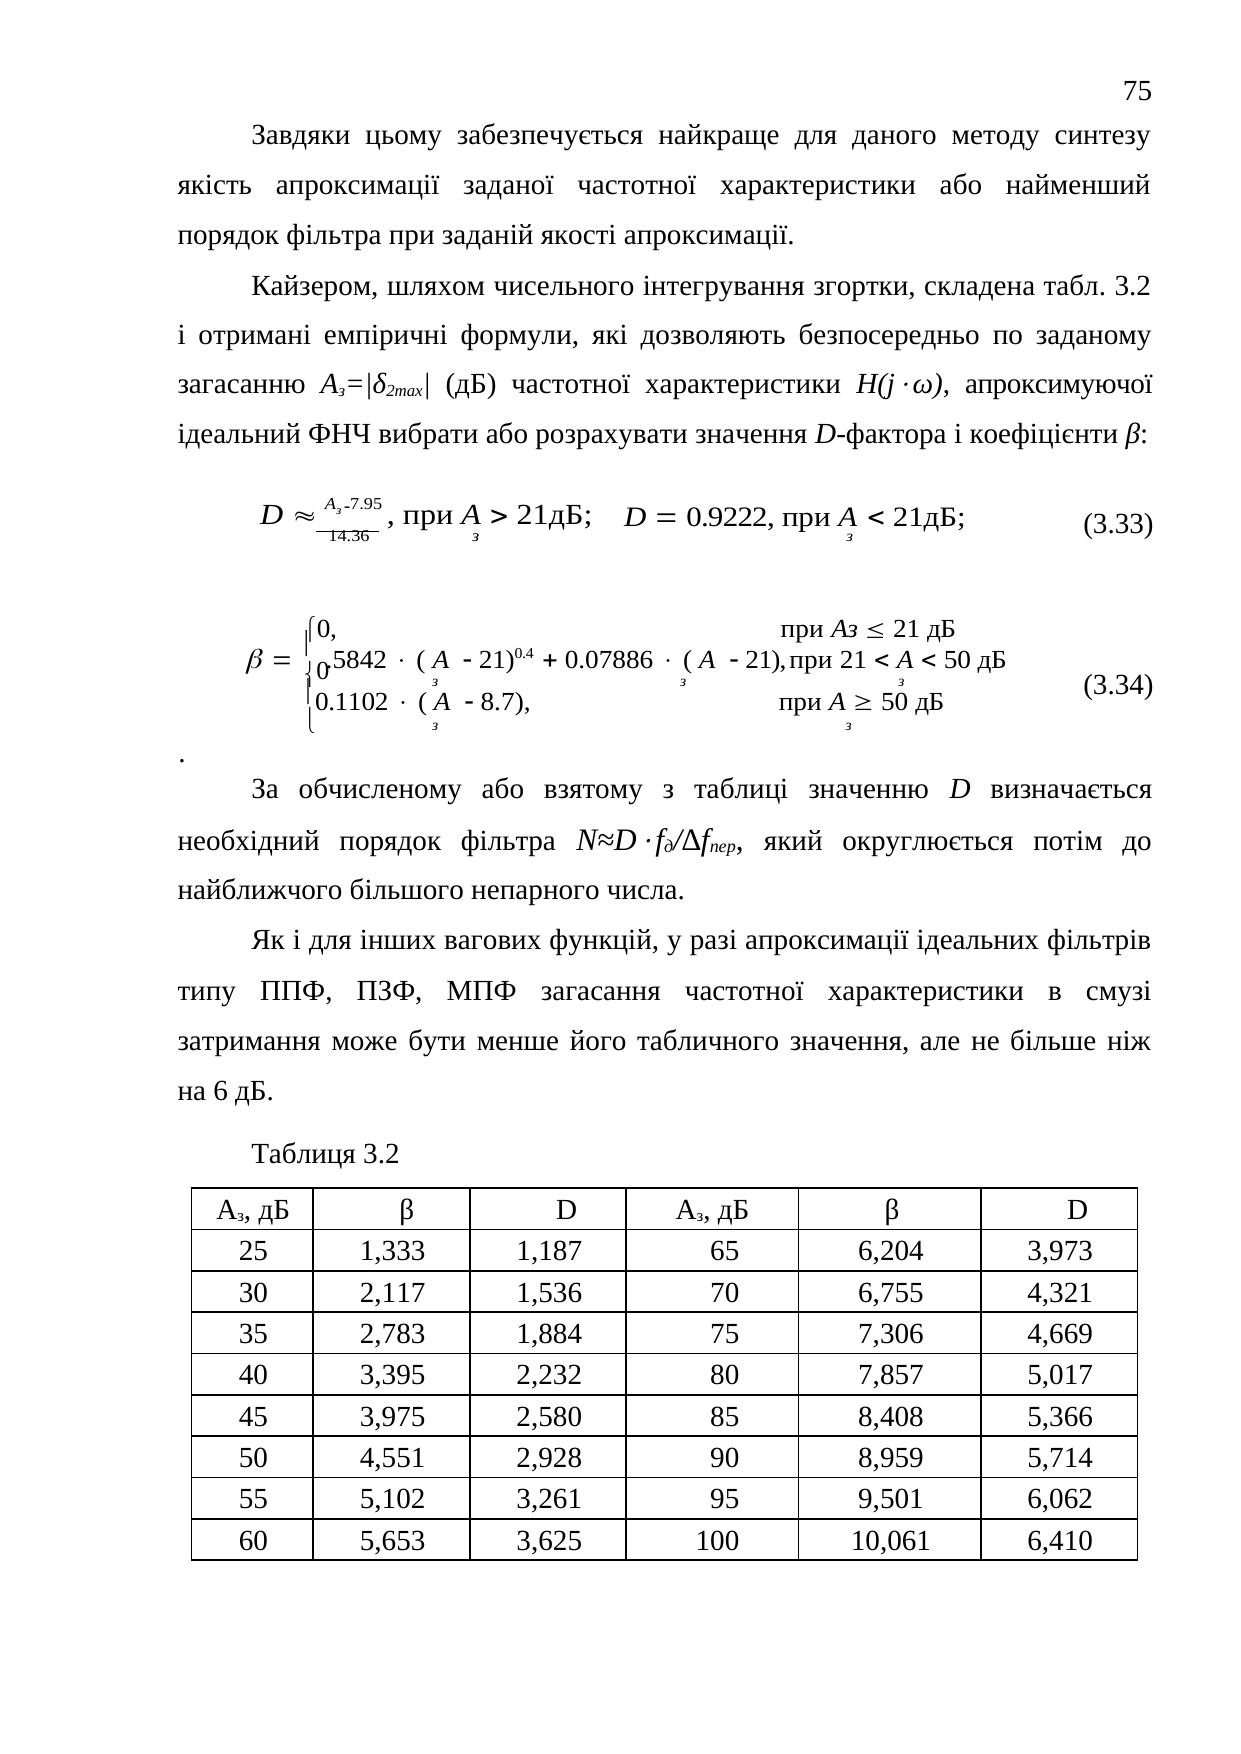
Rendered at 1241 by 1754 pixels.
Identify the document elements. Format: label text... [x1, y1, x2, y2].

table_cell 3,261 [471, 1478, 625, 1518]
table_cell 80 [627, 1354, 798, 1394]
table_cell 0, при Aз  21 дБ    .5842  ( A  21)0.4  0.07886  ( A  21), при 21  A  50 дБ 0 з з з 0.1102  ( A  8.7), при A  50 дБ  з з . [157, 580, 1039, 771]
table_cell 5,714 [982, 1437, 1137, 1476]
table_header D [982, 1189, 1137, 1229]
text Кайзером, шляхом чисельного інтегрування згортки, складена табл. 3.2 і отримані емпіричні формули, які дозволяють безпосередньо по заданому загасанню Аз=|δ2max| (дБ) частотної характеристики H(jω), апроксимуючої ідеальний ФНЧ вибрати або розрахувати значення D-фактора і коефіцієнти β: [177, 268, 1152, 449]
table_cell 1,187 [471, 1230, 625, 1270]
table_cell 7,306 [799, 1313, 980, 1352]
table_cell 7,857 [799, 1354, 980, 1394]
table_cell 2,232 [471, 1354, 625, 1394]
table_header Аз, дБ [627, 1189, 798, 1229]
table_cell 3,395 [314, 1354, 469, 1394]
table_header D  Aз 7.95 , при A  21дБ; D  0.9222, при A  21дБ; 14.36 з з [157, 501, 1039, 580]
table_cell 5,366 [982, 1396, 1137, 1435]
table_cell 4,551 [314, 1437, 469, 1476]
table_cell 90 [627, 1437, 798, 1476]
table_cell 6,755 [799, 1272, 980, 1311]
table_cell 2,928 [471, 1437, 625, 1476]
table_cell 2,580 [471, 1396, 625, 1435]
table_cell (3.34) [1039, 580, 1174, 771]
table_cell 30 [192, 1272, 312, 1311]
table_cell 65 [627, 1230, 798, 1270]
table_cell 4,321 [982, 1272, 1137, 1311]
table_cell 55 [192, 1478, 312, 1518]
table_cell 5,017 [982, 1354, 1137, 1394]
table_cell 1,536 [471, 1272, 625, 1311]
table_cell 25 [192, 1230, 312, 1270]
table_cell 40 [192, 1354, 312, 1394]
table_cell 60 [192, 1520, 312, 1559]
table_cell 8,959 [799, 1437, 980, 1476]
table_cell 100 [627, 1520, 798, 1559]
table_cell 5,653 [314, 1520, 469, 1559]
table_cell 85 [627, 1396, 798, 1435]
table_cell 8,408 [799, 1396, 980, 1435]
table_header (3.33) [1039, 501, 1174, 580]
table_cell 3,973 [982, 1230, 1137, 1270]
table_cell 6,204 [799, 1230, 980, 1270]
table_header D [471, 1189, 625, 1229]
table_header β [314, 1189, 469, 1229]
table_header β [799, 1189, 980, 1229]
table_cell 4,669 [982, 1313, 1137, 1352]
table_cell 9,501 [799, 1478, 980, 1518]
table_cell 3,625 [471, 1520, 625, 1559]
table_header Aз, дБ [192, 1189, 312, 1229]
text Таблиця 3.2 [251, 1136, 1240, 1170]
table_cell 10,061 [799, 1520, 980, 1559]
text Завдяки цьому забезпечується найкраще для даного методу синтезу якість апроксимації заданої частотної характеристики або найменший порядок фільтра при заданій якості апроксимації. [177, 117, 1152, 251]
text За обчисленому або взятому з таблиці значенню D визначається необхідний порядок фільтра N≈Dfд/∆fпер, який округлюється потім до найближчого більшого непарного числа. [177, 771, 1152, 906]
table_cell 5,102 [314, 1478, 469, 1518]
table_cell 75 [627, 1313, 798, 1352]
table_cell 1,333 [314, 1230, 469, 1270]
table_cell 6,062 [982, 1478, 1137, 1518]
text Як і для інших вагових функцій, у разі апроксимації ідеальних фільтрів типу ППФ, ПЗФ, МПФ загасання частотної характеристики в смузі затримання може бути менше його табличного значення, але не більше ніж на 6 дБ. [177, 922, 1152, 1107]
table_cell 6,410 [982, 1520, 1137, 1559]
table_cell 1,884 [471, 1313, 625, 1352]
table_cell 70 [627, 1272, 798, 1311]
table_cell 50 [192, 1437, 312, 1476]
table_cell 45 [192, 1396, 312, 1435]
table_cell 3,975 [314, 1396, 469, 1435]
table_cell 2,117 [314, 1272, 469, 1311]
table_cell 2,783 [314, 1313, 469, 1352]
table_cell 35 [192, 1313, 312, 1352]
table_cell 95 [627, 1478, 798, 1518]
